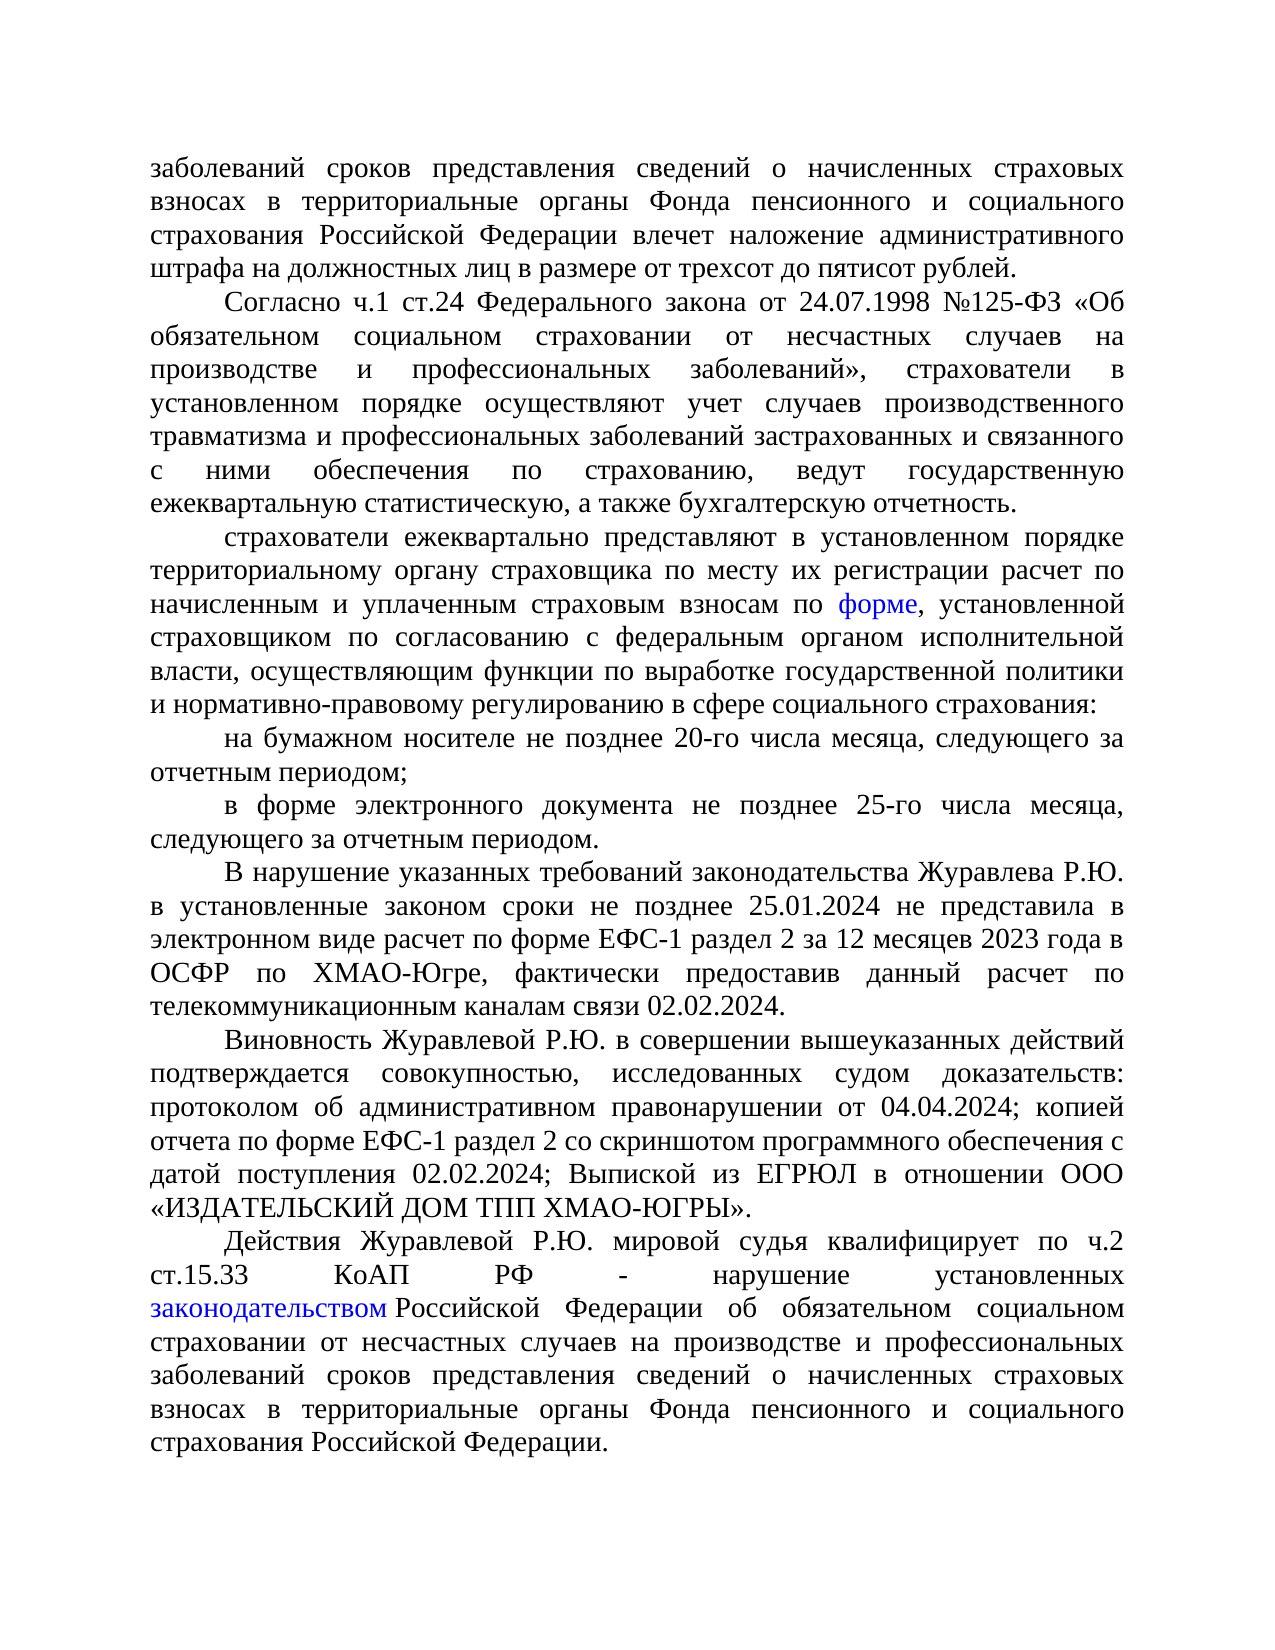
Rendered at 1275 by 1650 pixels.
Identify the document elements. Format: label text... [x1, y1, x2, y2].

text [150, 150, 1125, 284]
text Согласно ч.1 ст.24 Федерального закона от 24.07.1998 №125-ФЗ «Об обязательном социальном страховании от несчастных случаев на производстве и профессиональных заболеваний», страхователи в установленном порядке осуществляют учет случаев производственного травматизма и профессиональных заболеваний застрахованных и связанного с ними обеспечения по страхованию, ведут государственную ежеквартальную статистическую, а также бухгалтерскую отчетность. [150, 284, 1125, 519]
text страхователи ежеквартально представляют в установленном порядке территориальному органу страховщика по месту их регистрации расчет по начисленным и уплаченным страховым взносам по форме, установленной страховщиком по согласованию с федеральным органом исполнительной власти, осуществляющим функции по выработке государственной политики и нормативно-правовому регулированию в сфере социального страхования: [150, 519, 1125, 720]
text на бумажном носителе не позднее 20-го числа месяца, следующего за отчетным периодом; [150, 720, 1125, 787]
text в форме электронного документа не позднее 25-го числа месяца, следующего за отчетным периодом. [150, 787, 1125, 854]
text Виновность Журавлевой Р.Ю. в совершении вышеуказанных действий подтверждается совокупностью, исследованных судом доказательств: протоколом об административном правонарушении от 04.04.2024; копией отчета по форме ЕФС-1 раздел 2 со скриншотом программного обеспечения с датой поступления 02.02.2024; Выпиской из ЕГРЮЛ в отношении ООО «ИЗДАТЕЛЬСКИЙ ДОМ ТПП ХМАО-ЮГРЫ». [150, 1022, 1125, 1223]
text В нарушение указанных требований законодательства Журавлева Р.Ю. в установленные законом сроки не позднее 25.01.2024 не представила в электронном виде расчет по форме ЕФС-1 раздел 2 за 12 месяцев 2023 года в ОСФР по ХМАО-Югре, фактически предоставив данный расчет по телекоммуникационным каналам связи 02.02.2024. [150, 854, 1125, 1022]
text Действия Журавлевой Р.Ю. мировой судья квалифицирует по ч.2 ст.15.33 КоАП РФ - нарушение установленных законодательством Российской Федерации об обязательном социальном страховании от несчастных случаев на производстве и профессиональных заболеваний сроков представления сведений о начисленных страховых взносах в территориальные органы Фонда пенсионного и социального страхования Российской Федерации. [150, 1223, 1125, 1458]
